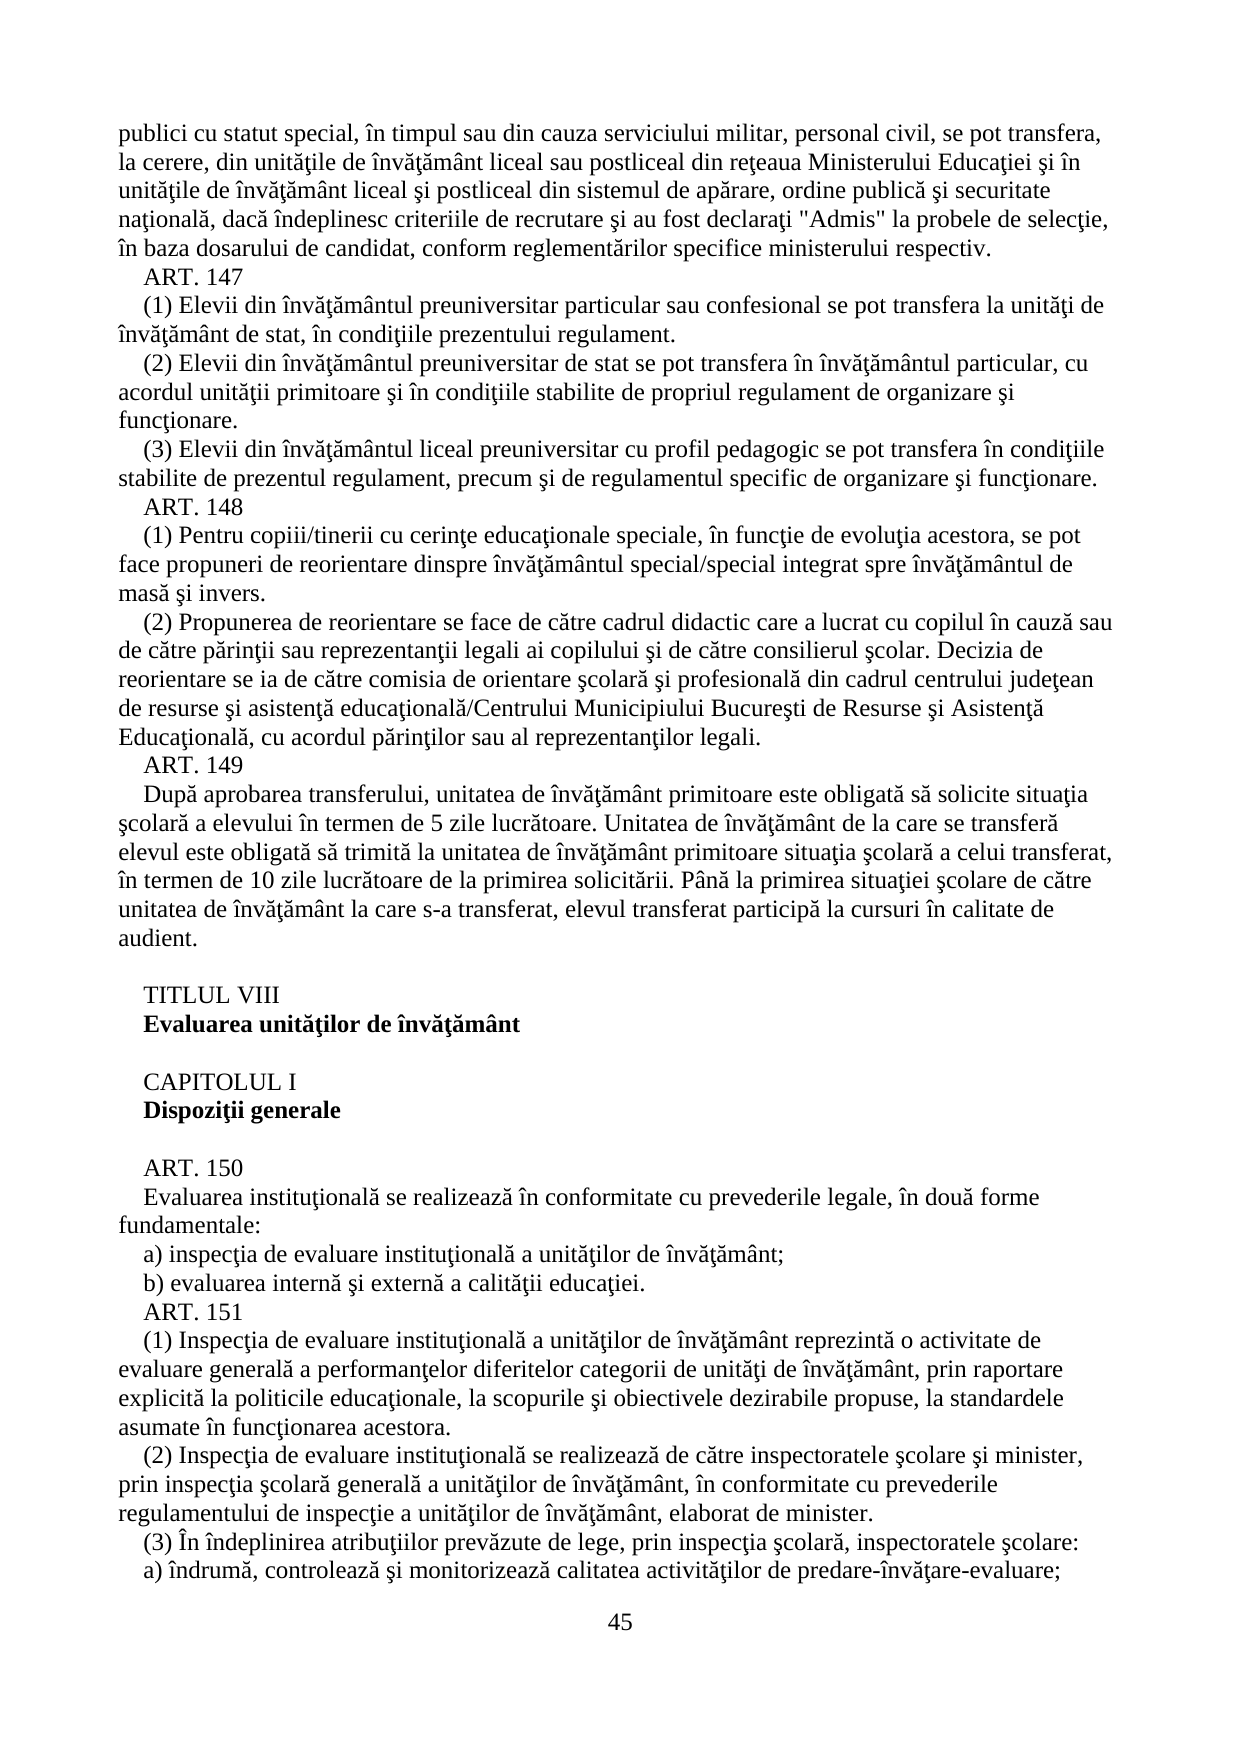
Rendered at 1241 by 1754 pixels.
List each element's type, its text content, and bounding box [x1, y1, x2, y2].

text Evaluarea unităţilor de învăţământ [118, 1009, 1122, 1038]
text ART. 151 [118, 1297, 1122, 1326]
text Dispoziţii generale [118, 1096, 1122, 1124]
text (1) Pentru copiii/tinerii cu cerinţe educaţionale speciale, în funcţie de evoluţia acestora, se pot face propuneri de reorientare dinspre învăţământul special/special integrat spre învăţământul de masă şi invers. [118, 521, 1122, 607]
text ART. 148 [118, 492, 1122, 521]
text (1) Inspecţia de evaluare instituţională a unităţilor de învăţământ reprezintă o activitate de evaluare generală a performanţelor diferitelor categorii de unităţi de învăţământ, prin raportare explicită la politicile educaţionale, la scopurile şi obiectivele dezirabile propuse, la standardele asumate în funcţionarea acestora. [118, 1326, 1122, 1441]
text Evaluarea instituţională se realizează în conformitate cu prevederile legale, în două forme fundamentale: [118, 1182, 1122, 1239]
text (2) Inspecţia de evaluare instituţională se realizează de către inspectoratele şcolare şi minister, prin inspecţia şcolară generală a unităţilor de învăţământ, în conformitate cu prevederile regulamentului de inspecţie a unităţilor de învăţământ, elaborat de minister. [118, 1441, 1122, 1527]
text a) inspecţia de evaluare instituţională a unităţilor de învăţământ; [118, 1239, 1122, 1268]
text ART. 149 [118, 751, 1122, 779]
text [118, 118, 1122, 262]
text a) îndrumă, controlează şi monitorizează calitatea activităţilor de predare-învăţare-evaluare; [118, 1556, 1122, 1584]
text După aprobarea transferului, unitatea de învăţământ primitoare este obligată să solicite situaţia şcolară a elevului în termen de 5 zile lucrătoare. Unitatea de învăţământ de la care se transferă elevul este obligată să trimită la unitatea de învăţământ primitoare situaţia şcolară a celui transferat, în termen de 10 zile lucrătoare de la primirea solicitării. Până la primirea situaţiei şcolare de către unitatea de învăţământ la care s-a transferat, elevul transferat participă la cursuri în calitate de audient. [118, 779, 1122, 952]
text TITLUL VIII [118, 981, 1122, 1009]
text b) evaluarea internă şi externă a calităţii educaţiei. [118, 1268, 1122, 1297]
text CAPITOLUL I [118, 1067, 1122, 1096]
text (2) Elevii din învăţământul preuniversitar de stat se pot transfera în învăţământul particular, cu acordul unităţii primitoare şi în condiţiile stabilite de propriul regulament de organizare şi funcţionare. [118, 348, 1122, 434]
text (2) Propunerea de reorientare se face de către cadrul didactic care a lucrat cu copilul în cauză sau de către părinţii sau reprezentanţii legali ai copilului şi de către consilierul şcolar. Decizia de reorientare se ia de către comisia de orientare şcolară şi profesională din cadrul centrului judeţean de resurse şi asistenţă educaţională/Centrului Municipiului Bucureşti de Resurse şi Asistenţă Educaţională, cu acordul părinţilor sau al reprezentanţilor legali. [118, 607, 1122, 751]
text ART. 147 [118, 262, 1122, 291]
text (3) În îndeplinirea atribuţiilor prevăzute de lege, prin inspecţia şcolară, inspectoratele şcolare: [118, 1527, 1122, 1556]
text (1) Elevii din învăţământul preuniversitar particular sau confesional se pot transfera la unităţi de învăţământ de stat, în condiţiile prezentului regulament. [118, 291, 1122, 348]
text (3) Elevii din învăţământul liceal preuniversitar cu profil pedagogic se pot transfera în condiţiile stabilite de prezentul regulament, precum şi de regulamentul specific de organizare şi funcţionare. [118, 434, 1122, 492]
text ART. 150 [118, 1153, 1122, 1182]
